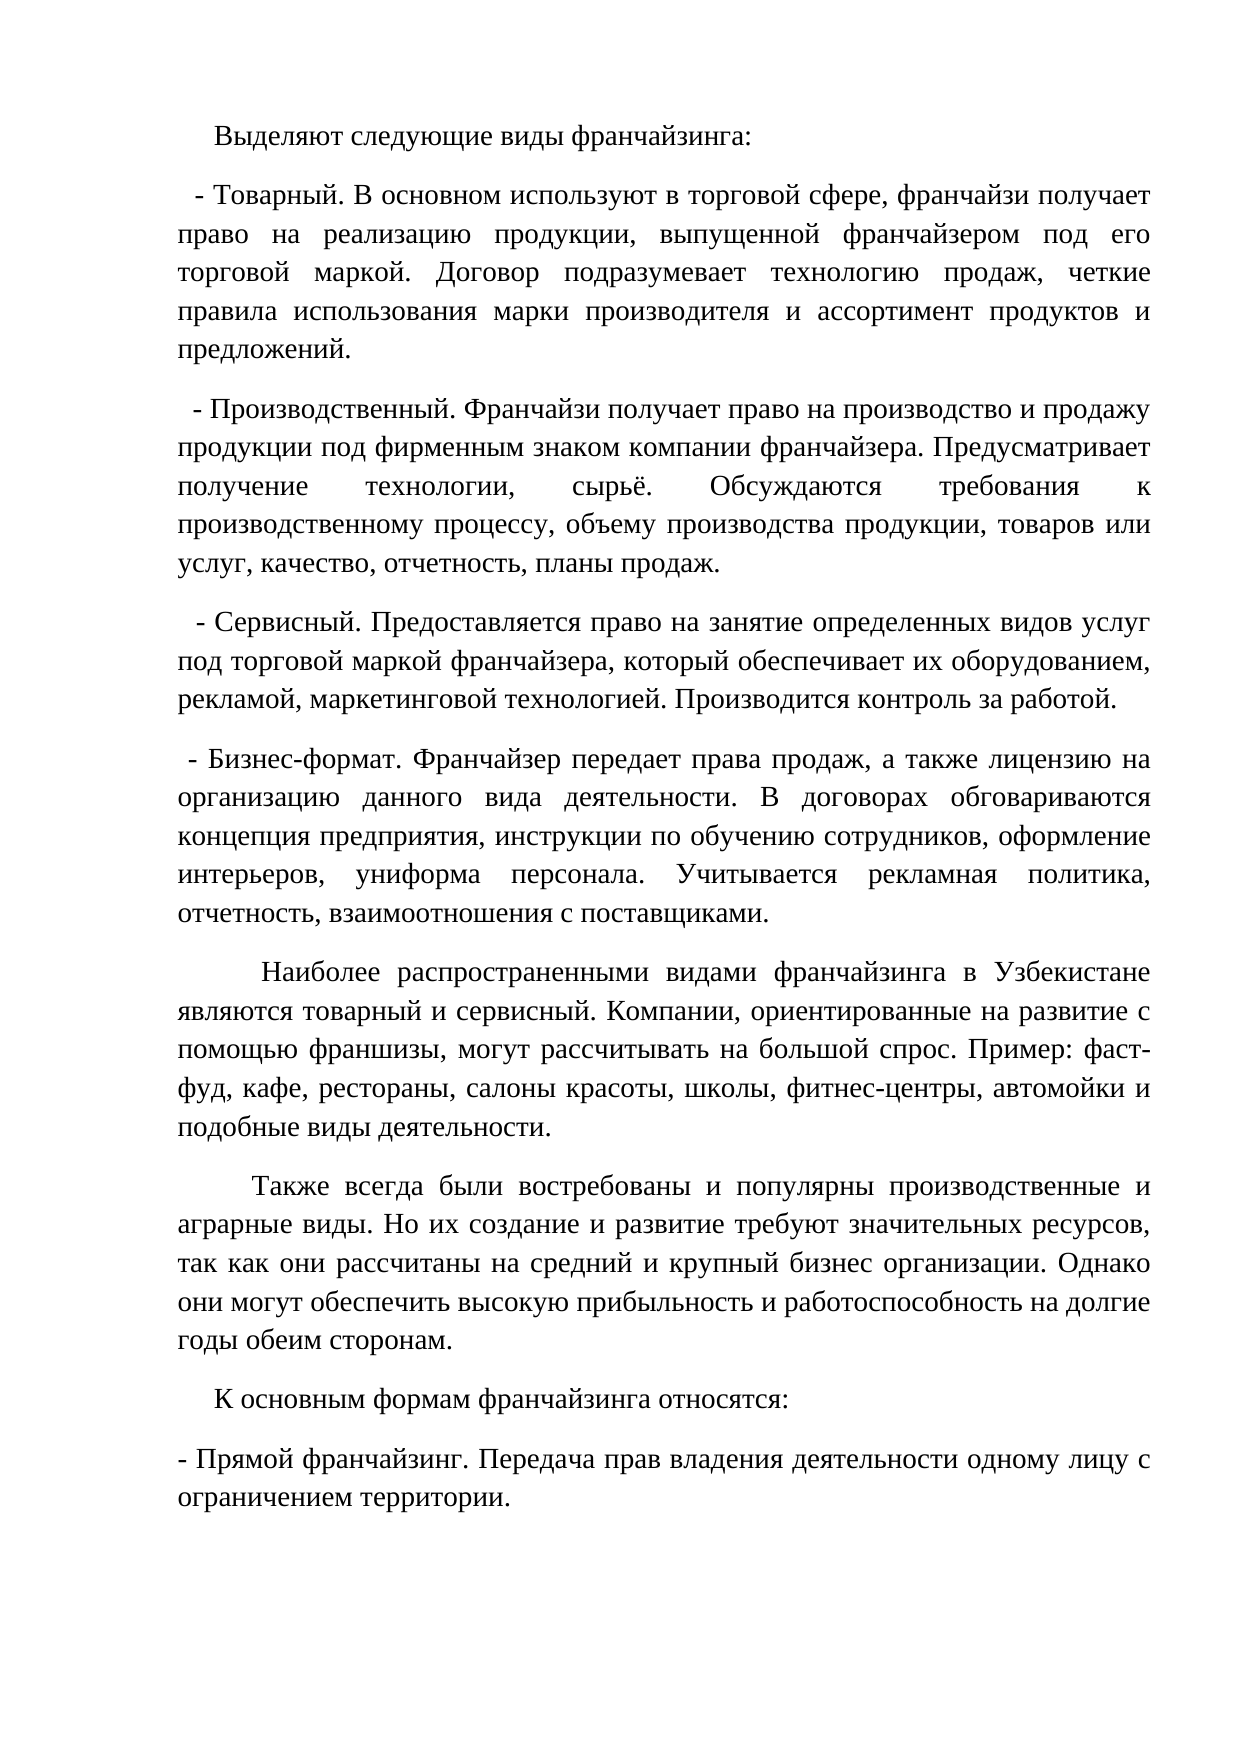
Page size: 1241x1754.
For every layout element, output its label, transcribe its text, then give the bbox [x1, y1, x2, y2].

text - Товарный. В основном используют в торговой сфере, франчайзи получает право на реализацию продукции, выпущенной франчайзером под его торговой маркой. Договор подразумевает технологию продаж, четкие правила использования марки производителя и ассортимент продуктов и предложений. [177, 177, 1152, 365]
text Выделяют следующие виды франчайзинга: [177, 118, 1152, 152]
text - Сервисный. Предоставляется право на занятие определенных видов услуг под торговой маркой франчайзера, который обеспечивает их оборудованием, рекламой, маркетинговой технологией. Производится контроль за работой. [177, 604, 1152, 715]
text Также всегда были востребованы и популярны производственные и аграрные виды. Но их создание и развитие требуют значительных ресурсов, так как они рассчитаны на средний и крупный бизнес организации. Однако они могут обеспечить высокую прибыльность и работоспособность на долгие годы обеим сторонам. [177, 1168, 1152, 1356]
text - Бизнес-формат. Франчайзер передает права продаж, а также лицензию на организацию данного вида деятельности. В договорах обговариваются концепция предприятия, инструкции по обучению сотрудников, оформление интерьеров, униформа персонала. Учитывается рекламная политика, отчетность, взаимоотношения с поставщиками. [177, 741, 1152, 929]
text Наиболее распространенными видами франчайзинга в Узбекистане являются товарный и сервисный. Компании, ориентированные на развитие с помощью франшизы, могут рассчитывать на большой спрос. Пример: фаст-фуд, кафе, рестораны, салоны красоты, школы, фитнес-центры, автомойки и подобные виды деятельности. [177, 954, 1152, 1142]
text - Прямой франчайзинг. Передача прав владения деятельности одному лицу с ограничением территории. [177, 1441, 1152, 1513]
text К основным формам франчайзинга относятся: [177, 1382, 1152, 1415]
text - Производственный. Франчайзи получает право на производство и продажу продукции под фирменным знаком компании франчайзера. Предусматривает получение технологии, сырьё. Обсуждаются требования к производственному процессу, объему производства продукции, товаров или услуг, качество, отчетность, планы продаж. [177, 391, 1152, 579]
